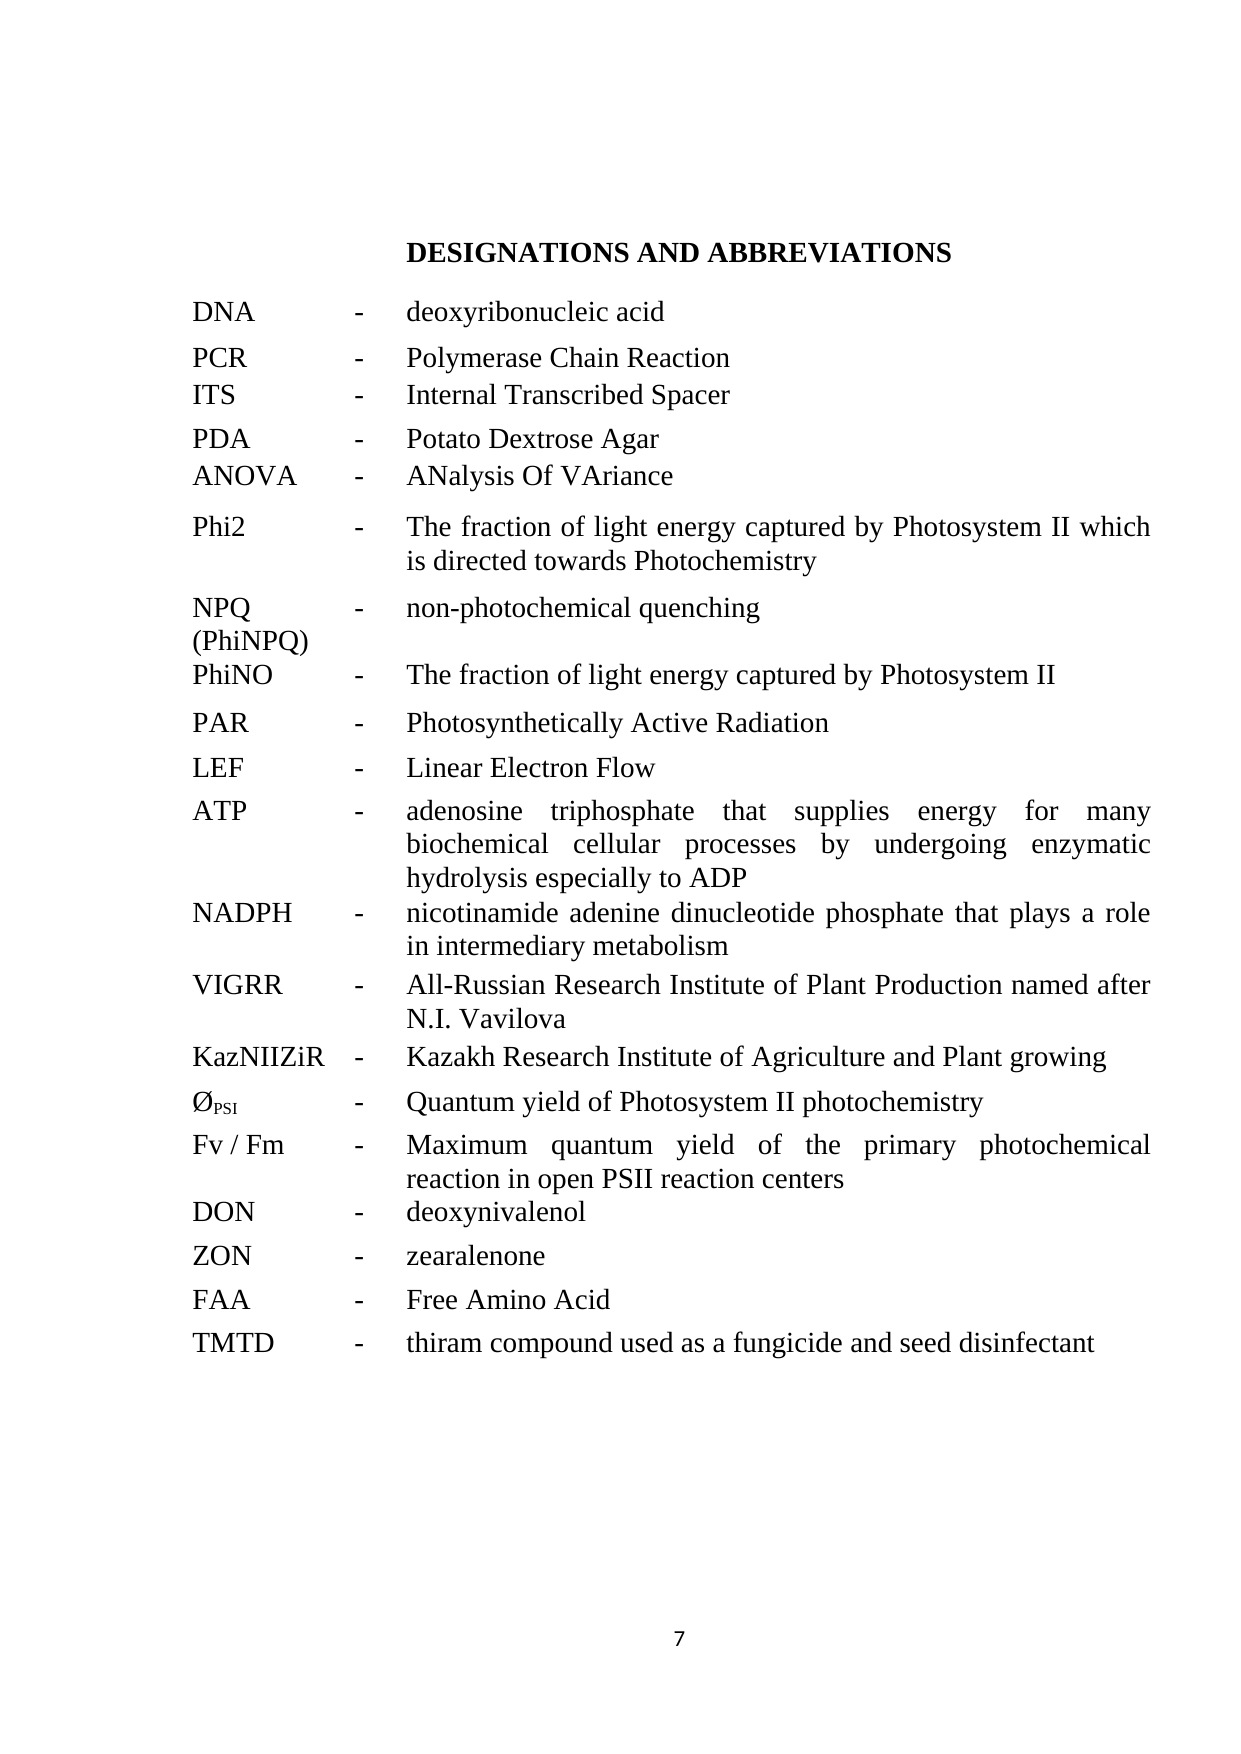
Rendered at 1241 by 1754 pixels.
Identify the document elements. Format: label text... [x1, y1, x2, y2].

table_cell Polymerase Chain Reaction [392, 340, 1153, 377]
table_cell ZON [176, 1239, 326, 1282]
table_cell ØPSI [176, 1085, 326, 1127]
table_cell Quantum yield of Photosystem II photochemistry [392, 1085, 1153, 1127]
table_cell PDA [176, 421, 326, 458]
table_cell - [326, 1282, 392, 1325]
table_cell Fv / Fm [176, 1128, 326, 1194]
table_cell Free Amino Acid [392, 1282, 1153, 1325]
table_cell - [326, 1195, 392, 1238]
table_cell - [326, 1040, 392, 1084]
table_cell - [326, 706, 392, 750]
table_cell nicotinamide adenine dinucleotide phosphate that plays a role in intermediary metabolism [392, 895, 1153, 967]
table_cell TMTD [176, 1325, 326, 1368]
table_cell - [326, 1128, 392, 1194]
table_cell - [326, 590, 392, 657]
table_cell NADPH [176, 895, 326, 967]
table_cell - [326, 1085, 392, 1127]
subtitle DESIGNATIONS AND ABBREVIATIONS [177, 235, 1181, 269]
table_cell Potato Dextrose Agar [392, 421, 1153, 458]
table_cell - [326, 967, 392, 1039]
table_cell All-Russian Research Institute of Plant Production named after N.I. Vavilova [392, 967, 1153, 1039]
table_cell - [326, 340, 392, 377]
table_cell - [326, 459, 392, 509]
table_cell ANOVA [176, 459, 326, 509]
table_header DNA [176, 294, 326, 340]
table_cell non-photochemical quenching [392, 590, 1153, 657]
table_cell deoxynivalenol [392, 1195, 1153, 1238]
table_cell - [326, 657, 392, 706]
table_cell Internal Transcribed Spacer [392, 377, 1153, 421]
table_cell - [326, 1239, 392, 1282]
table_cell PAR [176, 706, 326, 750]
table_cell KazNIIZiR [176, 1040, 326, 1084]
table_cell Kazakh Research Institute of Agriculture and Plant growing [392, 1040, 1153, 1084]
table_cell Linear Electron Flow [392, 750, 1153, 793]
table_cell The fraction of light energy captured by Photosystem II which is directed towards Photochemistry [392, 510, 1153, 590]
table_cell - [326, 750, 392, 793]
table_cell VIGRR [176, 967, 326, 1039]
table_cell Photosynthetically Active Radiation [392, 706, 1153, 750]
table_cell - [326, 1325, 392, 1368]
table_cell ATP [176, 793, 326, 895]
table_cell adenosine triphosphate that supplies energy for many biochemical cellular processes by undergoing enzymatic hydrolysis especially to ADP [392, 793, 1153, 895]
table_cell LEF [176, 750, 326, 793]
table_cell ANalysis Of VAriance [392, 459, 1153, 509]
table_cell zearalenone [392, 1239, 1153, 1282]
table_cell The fraction of light energy captured by Photosystem II [392, 657, 1153, 706]
table_cell - [326, 377, 392, 421]
table_cell - [326, 895, 392, 967]
table_header deoxyribonucleic acid [392, 294, 1153, 340]
table_cell - [326, 421, 392, 458]
table_cell PhiNO [176, 657, 326, 706]
table_cell ITS [176, 377, 326, 421]
table_cell Phi2 [176, 510, 326, 590]
table_cell thiram compound used as a fungicide and seed disinfectant [392, 1325, 1153, 1368]
table_cell - [326, 793, 392, 895]
table_cell DON [176, 1195, 326, 1238]
table_header - [326, 294, 392, 340]
table_cell - [326, 510, 392, 590]
table_cell NPQ (PhiNPQ) [176, 590, 326, 657]
table_cell FAA [176, 1282, 326, 1325]
table_cell PCR [176, 340, 326, 377]
table_cell Maximum quantum yield of the primary photochemical reaction in open PSII reaction centers [392, 1128, 1153, 1194]
